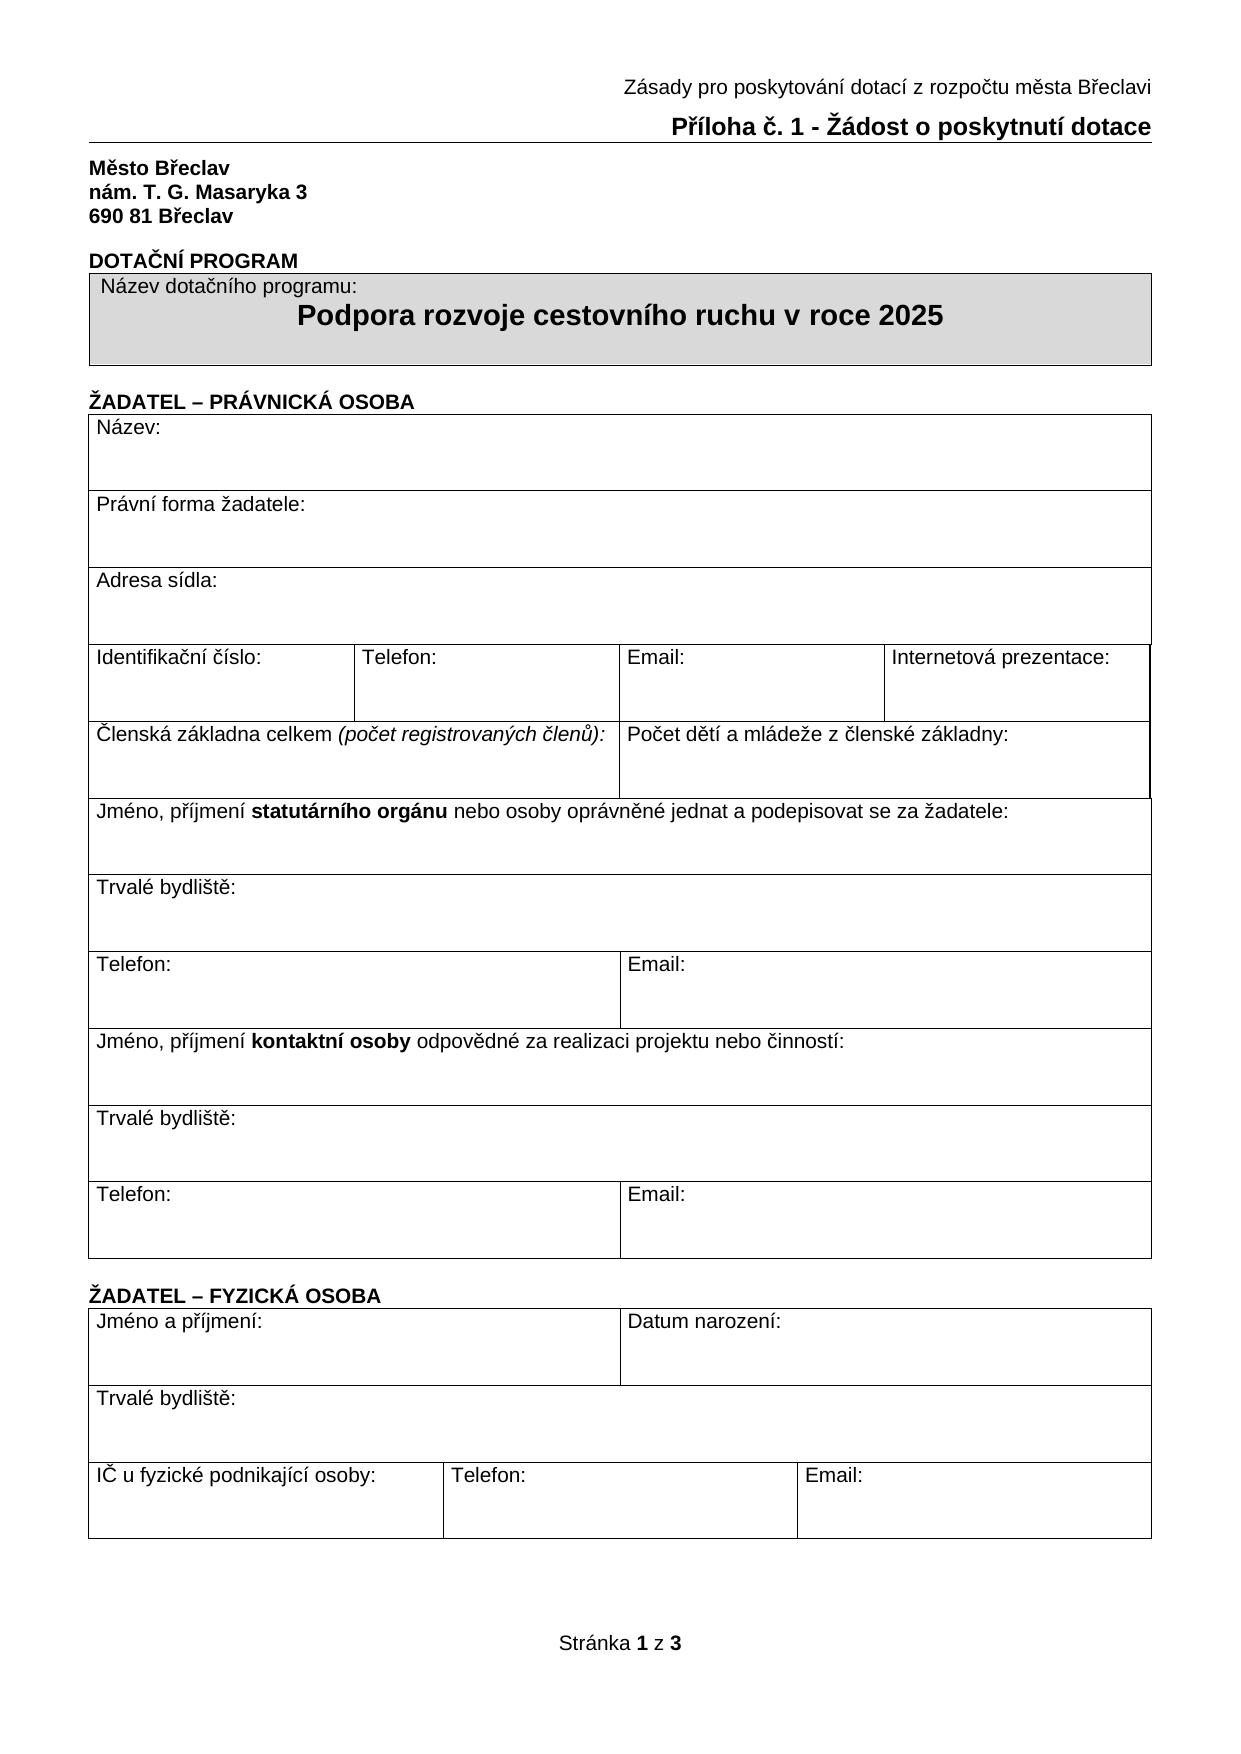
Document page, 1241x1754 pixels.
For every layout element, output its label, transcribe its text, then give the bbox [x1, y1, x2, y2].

table_cell Trvalé bydliště: [89, 1386, 1151, 1462]
table_cell Právní forma žadatele: [89, 491, 1151, 567]
table_cell Telefon: [355, 645, 619, 721]
text DOTAČNÍ PROGRAM [89, 248, 1152, 272]
table_cell Internetová prezentace: [885, 645, 1149, 721]
table_cell Počet dětí a mládeže z členské základny: [620, 722, 1149, 797]
table_cell Trvalé bydliště: [89, 1106, 1151, 1181]
table_cell Email: [621, 952, 1151, 1028]
table_cell Jméno, příjmení statutárního orgánu nebo osoby oprávněné jednat a podepisovat se za žadatele: [89, 799, 1151, 874]
table_cell Trvalé bydliště: [89, 875, 1151, 951]
table_header Datum narození: [621, 1309, 1151, 1385]
table_cell Email: [621, 1182, 1151, 1258]
table_cell Telefon: [89, 1182, 620, 1258]
table_cell Telefon: [89, 952, 620, 1028]
text 690 81 Břeclav [89, 204, 1152, 228]
text Město Břeclav [89, 156, 1152, 180]
table_cell Telefon: [444, 1463, 797, 1538]
table_cell Jméno, příjmení kontaktní osoby odpovědné za realizaci projektu nebo činností: [89, 1029, 1151, 1104]
table_cell IČ u fyzické podnikající osoby: [89, 1463, 443, 1538]
subtitle Žadatel – právnická osoba [89, 389, 1152, 413]
table_cell Adresa sídla: [89, 568, 1151, 644]
table_cell Členská základna celkem (počet registrovaných členů): [89, 722, 619, 797]
table_cell Email: [798, 1463, 1151, 1538]
subtitle Žadatel – fyzická osoba [89, 1284, 1152, 1308]
text nám. T. G. Masaryka 3 [89, 180, 1152, 204]
table_cell Identifikační číslo: [89, 645, 354, 721]
table_header Název dotačního programu: Podpora rozvoje cestovního ruchu v roce 2025 [90, 274, 1151, 364]
table_header Název: [89, 415, 1151, 490]
table_header Jméno a příjmení: [89, 1309, 620, 1385]
table_cell Email: [620, 645, 884, 721]
